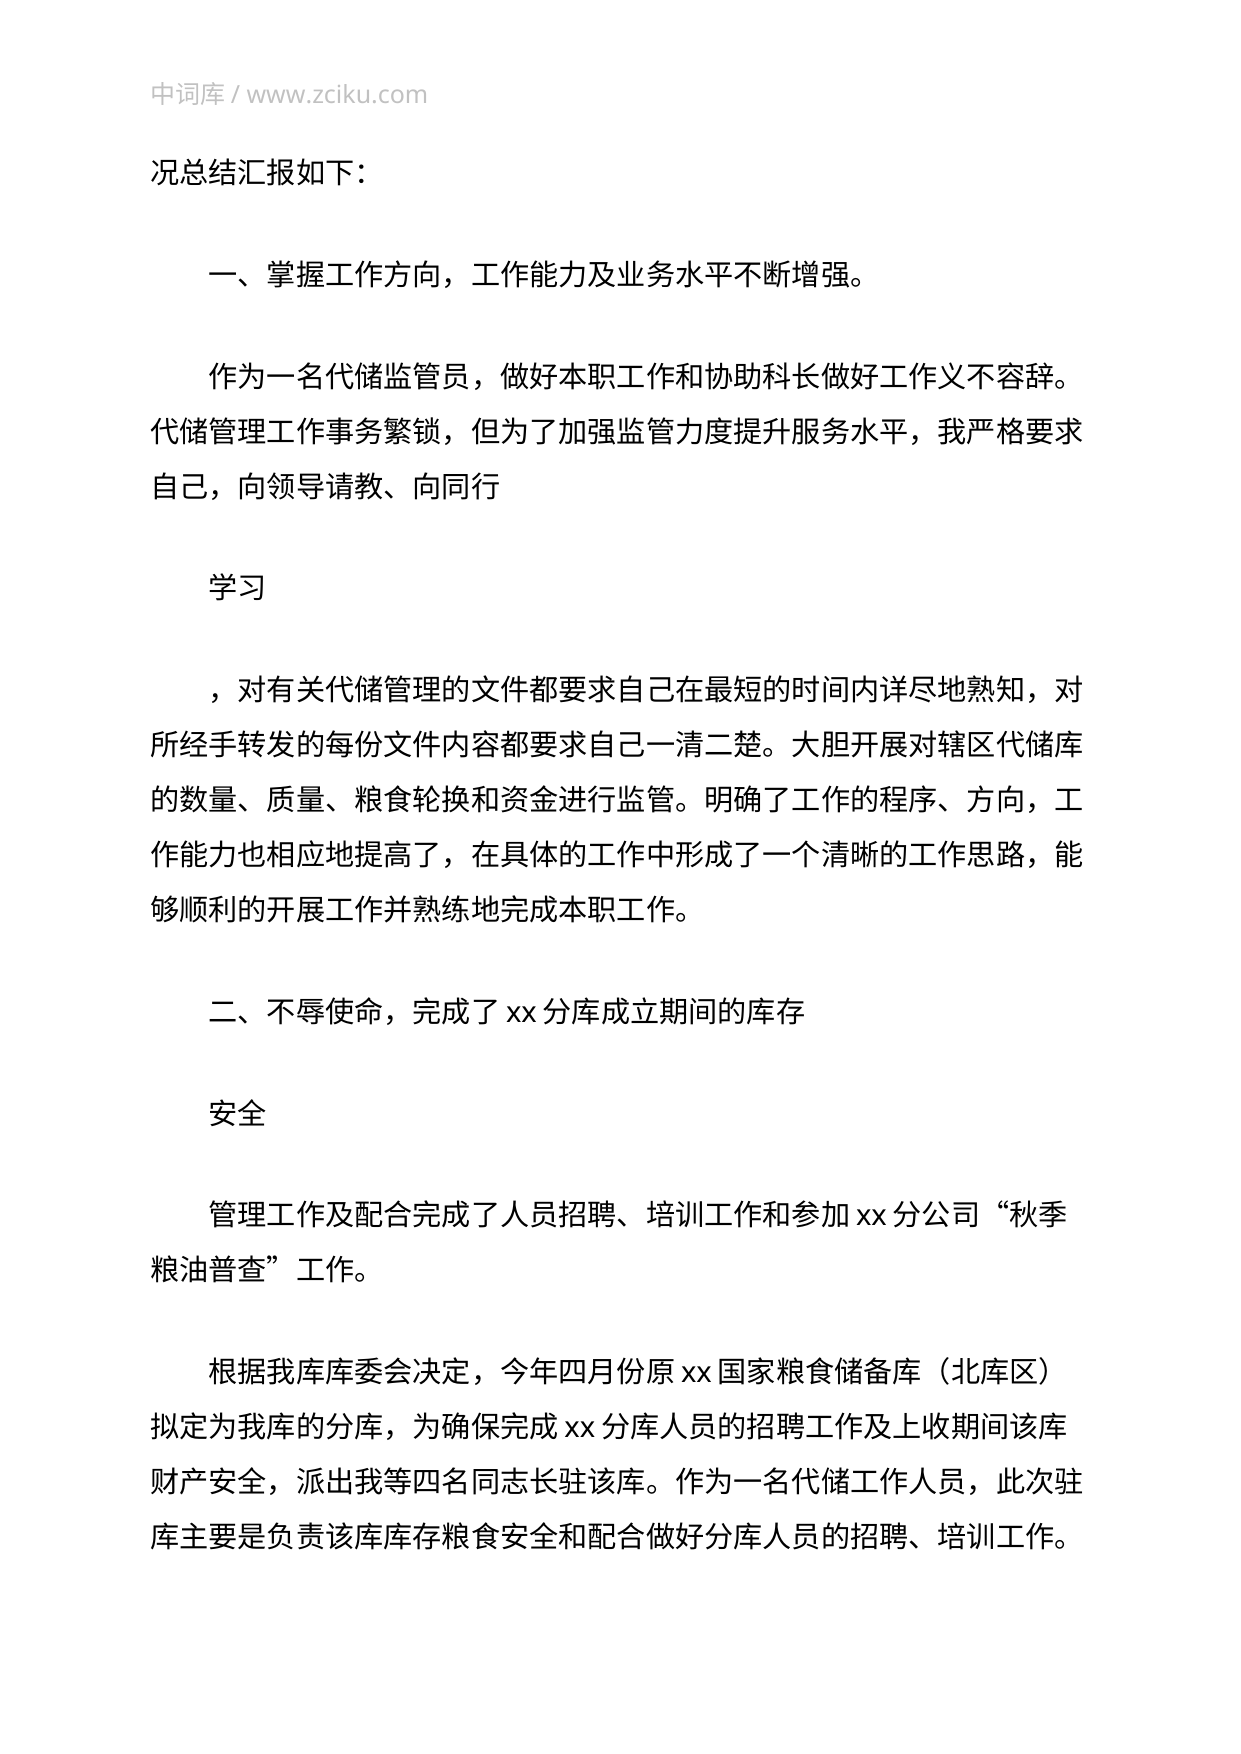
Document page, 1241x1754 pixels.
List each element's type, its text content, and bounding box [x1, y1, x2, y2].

text 一、掌握工作方向，工作能力及业务水平不断增强。 [150, 252, 1090, 294]
text 作为一名代储监管员，做好本职工作和协助科长做好工作义不容辞。代储管理工作事务繁锁，但为了加强监管力度提升服务水平，我严格要求自己，向领导请教、向同行 [150, 353, 1090, 506]
text 安全 [150, 1090, 1090, 1132]
text 根据我库库委会决定，今年四月份原xx国家粮食储备库（北库区）拟定为我库的分库，为确保完成xx分库人员的招聘工作及上收期间该库财产安全，派出我等四名同志长驻该库。作为一名代储工作人员，此次驻库主要是负责该库库存粮食安全和配合做好分库人员的招聘、培训工作。 [150, 1349, 1090, 1556]
text ，对有关代储管理的文件都要求自己在最短的时间内详尽地熟知，对所经手转发的每份文件内容都要求自己一清二楚。大胆开展对辖区代储库的数量、质量、粮食轮换和资金进行监管。明确了工作的程序、方向，工作能力也相应地提高了，在具体的工作中形成了一个清晰的工作思路，能够顺利的开展工作并熟练地完成本职工作。 [150, 667, 1090, 929]
text 二、不辱使命，完成了xx分库成立期间的库存 [150, 988, 1090, 1031]
text 管理工作及配合完成了人员招聘、培训工作和参加xx分公司“秋季粮油普查”工作。 [150, 1192, 1090, 1289]
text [150, 150, 1090, 192]
text 学习 [150, 565, 1090, 607]
